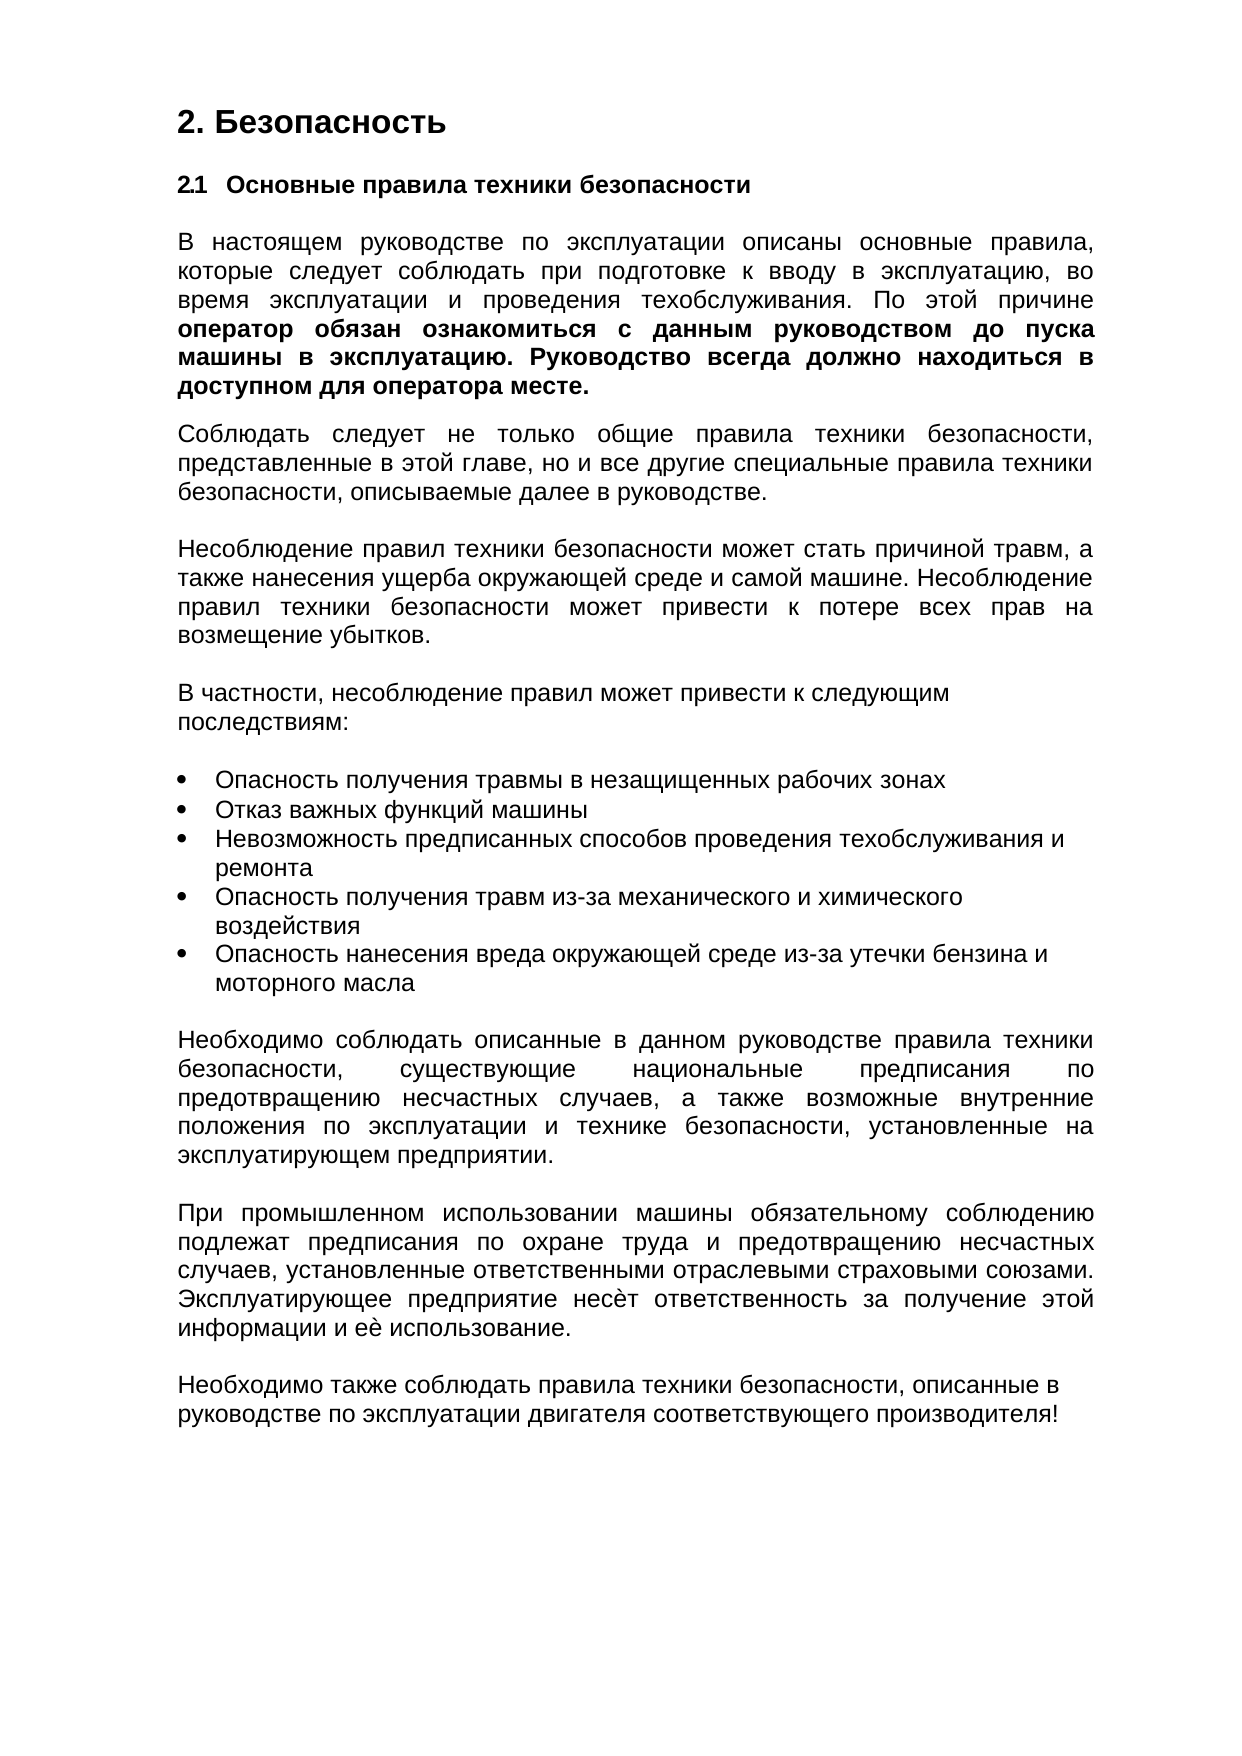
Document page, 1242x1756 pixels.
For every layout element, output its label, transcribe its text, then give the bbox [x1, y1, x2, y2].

list Невозможность предписанных способов проведения техобслуживания и ремонта [177, 825, 1067, 882]
subtitle Основные правила техники безопасности [177, 170, 1173, 198]
list Опасность получения травм из-за механического и химического воздействия [177, 883, 965, 939]
text Несоблюдение правил техники безопасности может стать причиной травм, а также нанесения ущерба окружающей среде и самой машине. Несоблюдение правил техники безопасности может привести к потере всех прав на возмещение убытков. [177, 534, 1094, 649]
text Соблюдать следует не только общие правила техники безопасности, представленные в этой главе, но и все другие специальные правила техники безопасности, описываемые далее в руководстве. [177, 419, 1094, 505]
subtitle Безопасность [177, 102, 1173, 141]
list Опасность получения травмы в незащищенных рабочих зонах [177, 764, 1173, 794]
text В настоящем руководстве по эксплуатации описаны основные правила, которые следует соблюдать при подготовке к вводу в эксплуатацию, во время эксплуатации и проведения техобслуживания. По этой причине оператор обязан ознакомиться с данным руководством до пуска машины в эксплуатацию. Руководство всегда должно находиться в доступном для оператора месте. [177, 227, 1095, 400]
text Необходимо также соблюдать правила техники безопасности, описанные в руководстве по эксплуатации двигателя соответствующего производителя! [177, 1370, 1062, 1428]
list Отказ важных функций машины [177, 794, 1173, 825]
text При промышленном использовании машины обязательному соблюдению подлежат предписания по охране труда и предотвращению несчастных случаев, установленные ответственными отраслевыми страховыми союзами. Эксплуатирующее предприятие несѐт ответственность за получение этой информации и еѐ использование. [177, 1198, 1096, 1341]
text Необходимо соблюдать описанные в данном руководстве правила техники безопасности, существующие национальные предписания по предотвращению несчастных случаев, а также возможные внутренние положения по эксплуатации и технике безопасности, установленные на эксплуатирующем предприятии. [177, 1025, 1095, 1169]
text В частности, несоблюдение правил может привести к следующим последствиям: [177, 678, 952, 735]
list Опасность нанесения вреда окружающей среде из-за утечки бензина и моторного масла [177, 940, 1050, 996]
